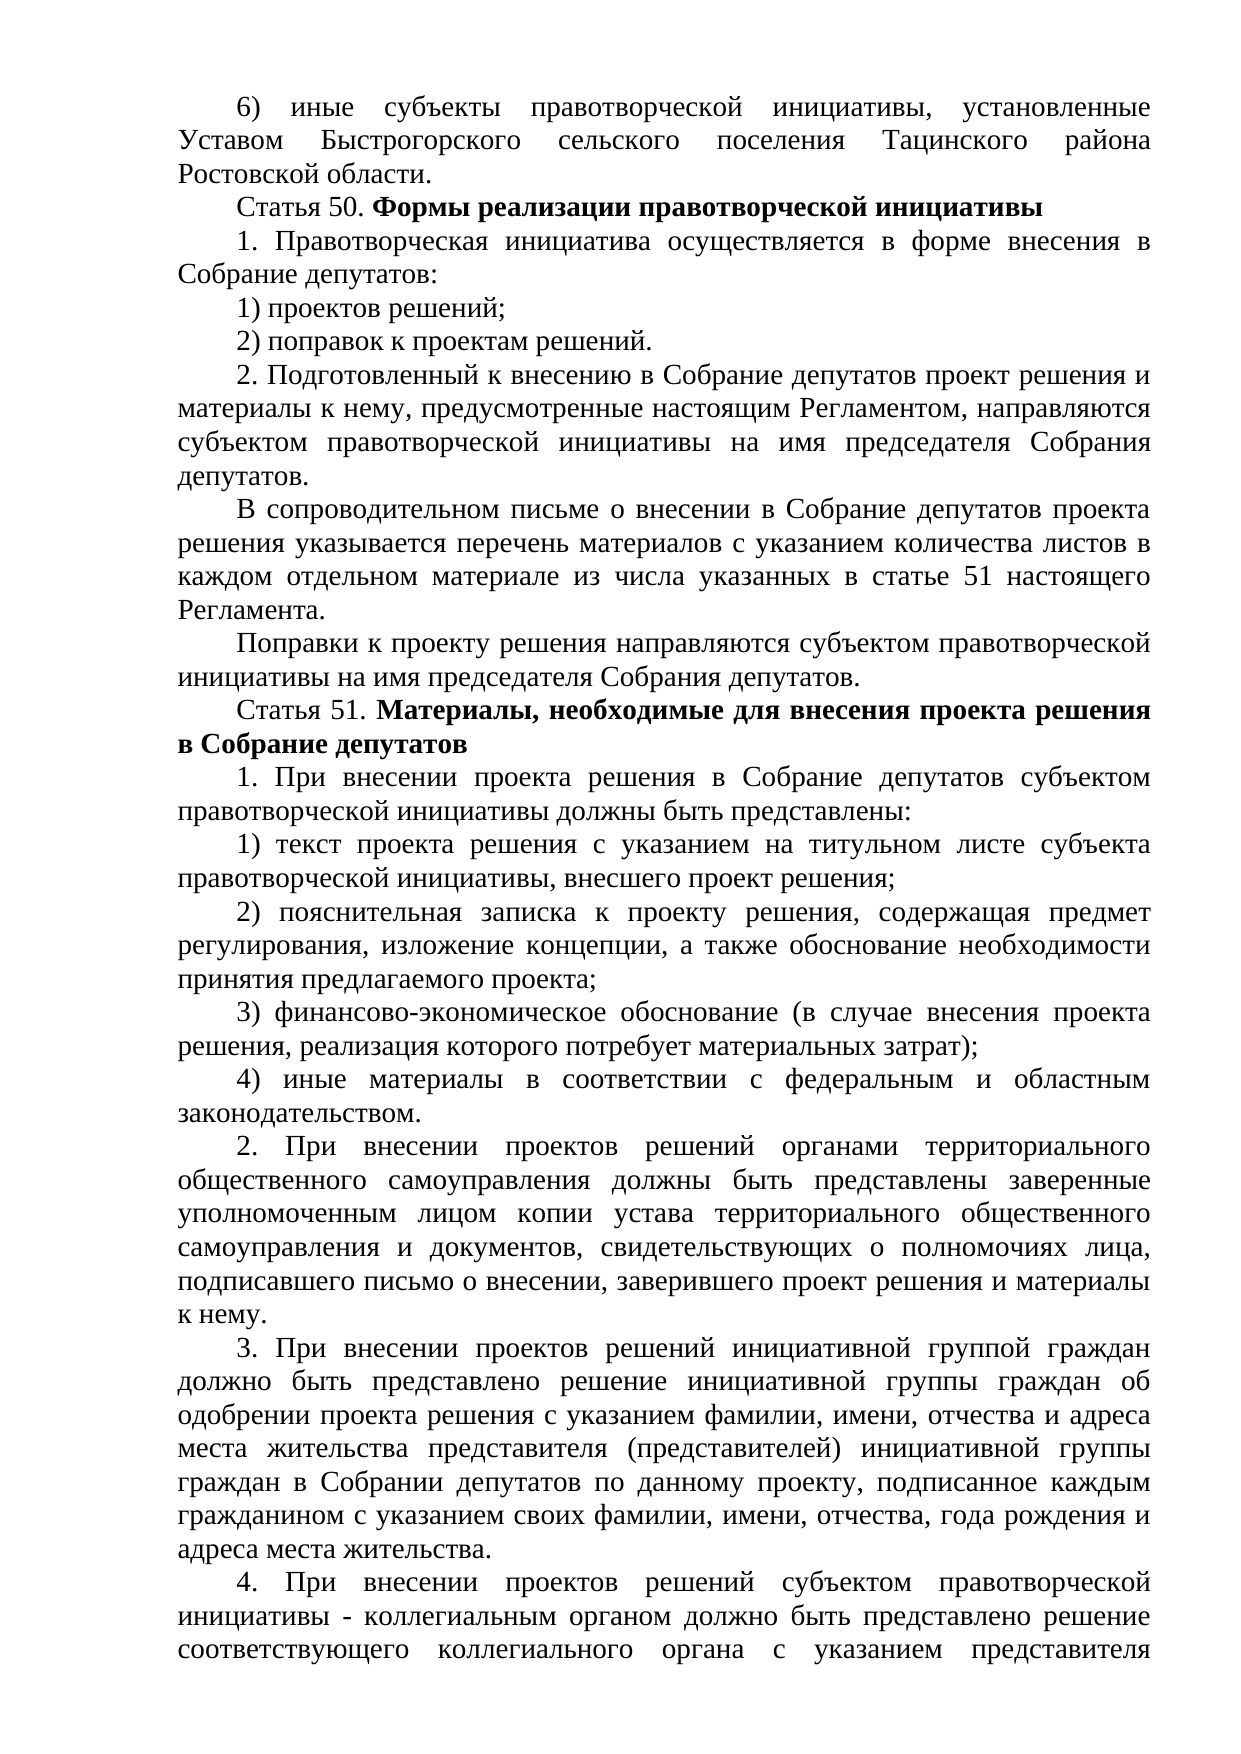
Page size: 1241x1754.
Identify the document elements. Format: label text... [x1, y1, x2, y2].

text 6) иные субъекты правотворческой инициативы, установленные Уставом Быстрогорского сельского поселения Тацинского района Ростовской области. [177, 89, 1152, 189]
text 1. Правотворческая инициатива осуществляется в форме внесения в Собрание депутатов: [177, 223, 1152, 290]
text 2. При внесении проектов решений органами территориального общественного самоуправления должны быть представлены заверенные уполномоченным лицом копии устава территориального общественного самоуправления и документов, свидетельствующих о полномочиях лица, подписавшего письмо о внесении, заверившего проект решения и материалы к нему. [177, 1128, 1152, 1330]
text 3. При внесении проектов решений инициативной группой граждан должно быть представлено решение инициативной группы граждан об одобрении проекта решения с указанием фамилии, имени, отчества и адреса места жительства представителя (представителей) инициативной группы граждан в Собрании депутатов по данному проекту, подписанное каждым гражданином с указанием своих фамилии, имени, отчества, года рождения и адреса места жительства. [177, 1330, 1152, 1564]
text Статья 50. Формы реализации правотворческой инициативы [177, 189, 1152, 223]
text Статья 51. Материалы, необходимые для внесения проекта решения в Собрание депутатов [177, 692, 1152, 759]
text 4) иные материалы в соответствии с федеральным и областным законодательством. [177, 1061, 1152, 1128]
text 2. Подготовленный к внесению в Собрание депутатов проект решения и материалы к нему, предусмотренные настоящим Регламентом, направляются субъектом правотворческой инициативы на имя председателя Собрания депутатов. [177, 357, 1152, 491]
text В сопроводительном письме о внесении в Собрание депутатов проекта решения указывается перечень материалов с указанием количества листов в каждом отдельном материале из числа указанных в статье 51 настоящего Регламента. [177, 491, 1152, 625]
text 2) пояснительная записка к проекту решения, содержащая предмет регулирования, изложение концепции, а также обоснование необходимости принятия предлагаемого проекта; [177, 894, 1152, 994]
text 2) поправок к проектам решений. [177, 323, 1152, 357]
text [177, 1564, 1152, 1665]
text Поправки к проекту решения направляются субъектом правотворческой инициативы на имя председателя Собрания депутатов. [177, 625, 1152, 692]
text 1) текст проекта решения с указанием на титульном листе субъекта правотворческой инициативы, внесшего проект решения; [177, 827, 1152, 894]
text 1) проектов решений; [177, 290, 1152, 323]
text 3) финансово-экономическое обоснование (в случае внесения проекта решения, реализация которого потребует материальных затрат); [177, 994, 1152, 1061]
text 1. При внесении проекта решения в Собрание депутатов субъектом правотворческой инициативы должны быть представлены: [177, 759, 1152, 827]
